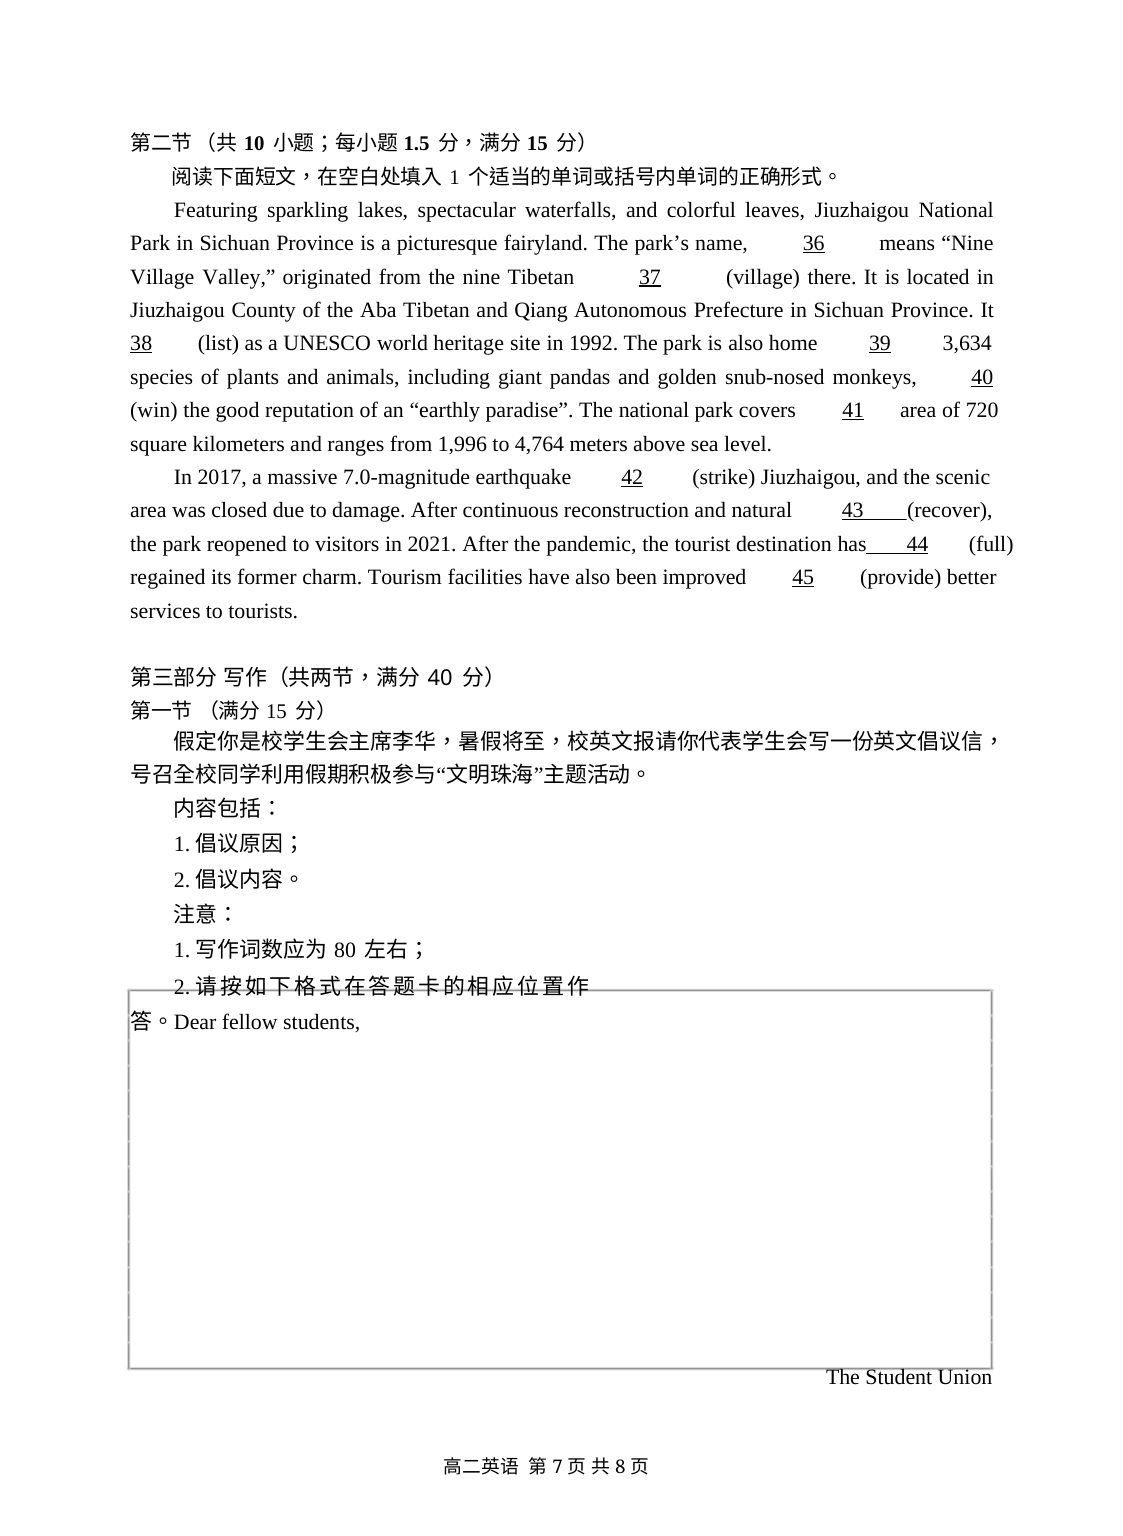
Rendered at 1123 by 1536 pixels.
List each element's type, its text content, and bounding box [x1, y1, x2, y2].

text Jiuzhaigou County of the Aba Tibetan and Qiang Autonomous Prefecture in Sichuan Province. It [130, 297, 1069, 322]
text regained its former charm. Tourism facilities have also been improved 45 (provide) better [130, 564, 1069, 589]
text 第一节 （满分 15分） [130, 698, 1069, 724]
text 第二节（共10小题；每小题 1.5分，满分 15分） [130, 130, 1069, 156]
text 38 (list) as a UNESCO world heritage site in 1992. The park is also home 39 3,634 [130, 330, 1069, 356]
text Park in Sichuan Province is a picturesque fairyland. The park’s name, 36 means “Nine [130, 230, 1069, 255]
picture [123, 985, 999, 1376]
text services to tourists. [130, 598, 1069, 623]
text Village Valley,” originated from the nine Tibetan 37 (village) there. It is located in [130, 264, 1069, 289]
text square kilometers and ranges from 1,996 to 4,764 meters above sea level. [130, 431, 1069, 456]
text 高二英语 第 7 页 共 8 页 [444, 1454, 1069, 1478]
text (win) the good reputation of an “earthly paradise”. The national park covers 41 area of 720 [130, 397, 1069, 422]
text 号召全校同学利用假期积极参与“文明珠海”主题活动。 [130, 761, 1069, 788]
text 第三部分 写作（共两节，满分40分） [130, 663, 1069, 690]
text 阅读下面短文，在空白处填入1个适当的单词或括号内单词的正确形式。 [171, 163, 1069, 189]
text species of plants and animals, including giant pandas and golden snub-nosed monkeys, 40 [130, 364, 1069, 389]
text 注意： [174, 901, 1069, 928]
text Featuring sparkling lakes, spectacular waterfalls, and colorful leaves, Jiuzhaigou National [174, 197, 1069, 222]
text the park reopened to visitors in 2021. After the pandemic, the tourist destination has 44 (full) [130, 531, 1069, 556]
list 写作词数应为80左右； [130, 934, 1069, 964]
list 倡议内容。 [174, 864, 1069, 894]
text 假定你是校学生会主席李华，暑假将至，校英文报请你代表学生会写一份英文倡议信， [174, 728, 1069, 755]
text The Student Union [826, 1364, 1069, 1389]
list 请按如下格式在答题卡的相应位置作答。Dear fellow students, [130, 971, 589, 1036]
text area was closed due to damage. After continuous reconstruction and natural 43 (recover), [130, 497, 1069, 523]
text In 2017, a massive 7.0-magnitude earthquake 42 (strike) Jiuzhaigou, and the scenic [174, 464, 1069, 489]
list 倡议原因； [174, 828, 1069, 858]
text 内容包括： [174, 794, 1069, 822]
